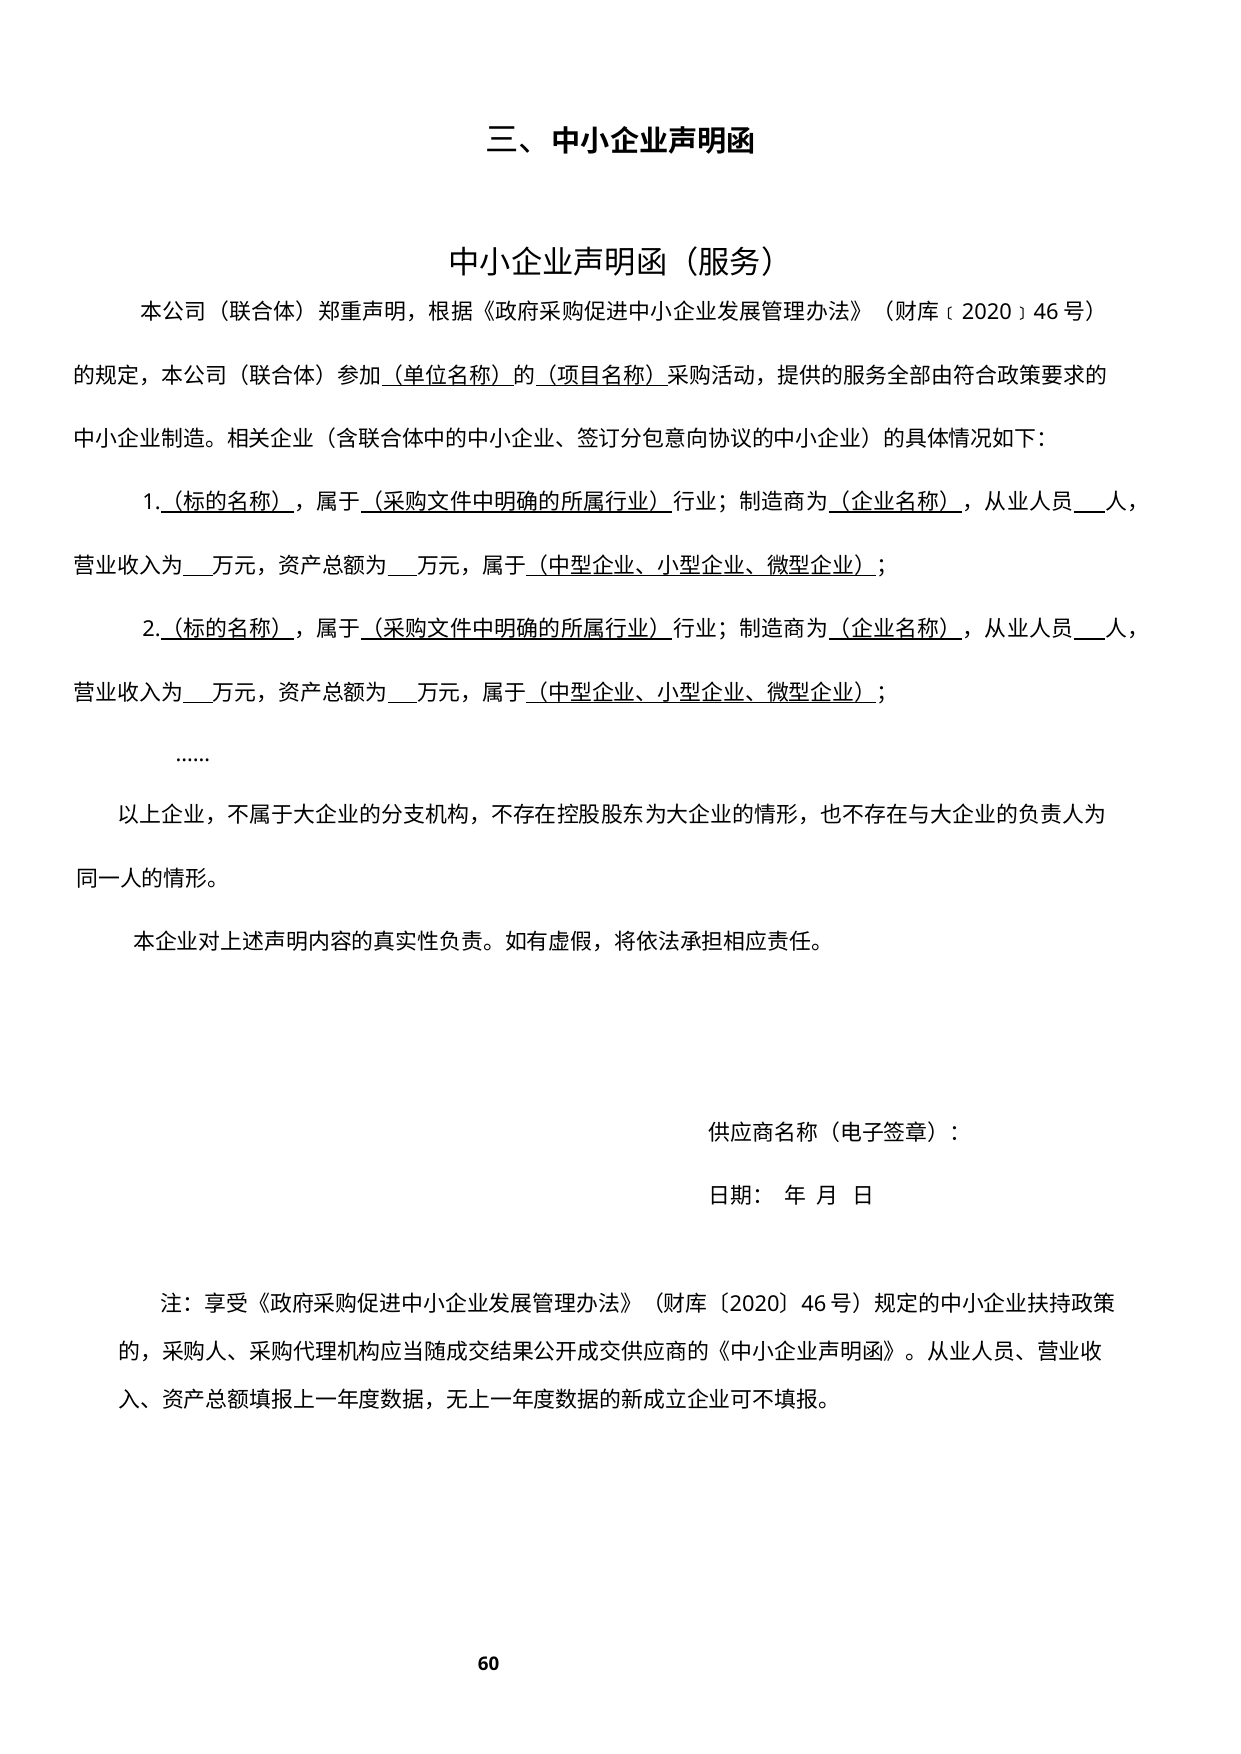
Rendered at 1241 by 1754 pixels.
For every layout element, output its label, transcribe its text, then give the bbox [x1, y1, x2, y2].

text 本企业对上述声明内容的真实性负责。如有虚假，将依法承担相应责任。 [74, 924, 1107, 956]
text 供应商名称（电子签章）： [118, 1115, 1122, 1147]
text 以上企业，不属于大企业的分支机构，不存在控股股东为大企业的情形，也不存在与大企业的负责人为同一人的情形。 [76, 797, 1107, 892]
text 本公司（联合体）郑重声明，根据《政府采购促进中小企业发展管理办法》（财库﹝2020﹞46号）的规定，本公司（联合体）参加（单位名称）的（项目名称）采购活动，提供的服务全部由符合政策要求的中小企业制造。相关企业（含联合体中的中小企业、签订分包意向协议的中小企业）的具体情况如下： [74, 294, 1107, 453]
text 注：享受《政府采购促进中小企业发展管理办法》（财库〔2020〕46号）规定的中小企业扶持政策的，采购人、采购代理机构应当随成交结果公开成交供应商的《中小企业声明函》。从业人员、营业收入、资产总额填报上一年度数据，无上一年度数据的新成立企业可不填报。 [118, 1286, 1122, 1413]
text 日期： 年 月 日 [118, 1178, 1122, 1210]
text …… [133, 738, 1107, 768]
list 三、中小企业声明函 [118, 118, 1122, 160]
text 2.（标的名称），属于（采购文件中明确的所属行业）行业；制造商为（企业名称），从业人员 人，营业收入为 万元，资产总额为 万元，属于（中型企业、小型企业、微型企业）； [74, 611, 1128, 706]
text 1.（标的名称），属于（采购文件中明确的所属行业）行业；制造商为（企业名称），从业人员 人，营业收入为 万元，资产总额为 万元，属于（中型企业、小型企业、微型企业）； [74, 484, 1128, 579]
text 中小企业声明函（服务） [118, 238, 1122, 283]
